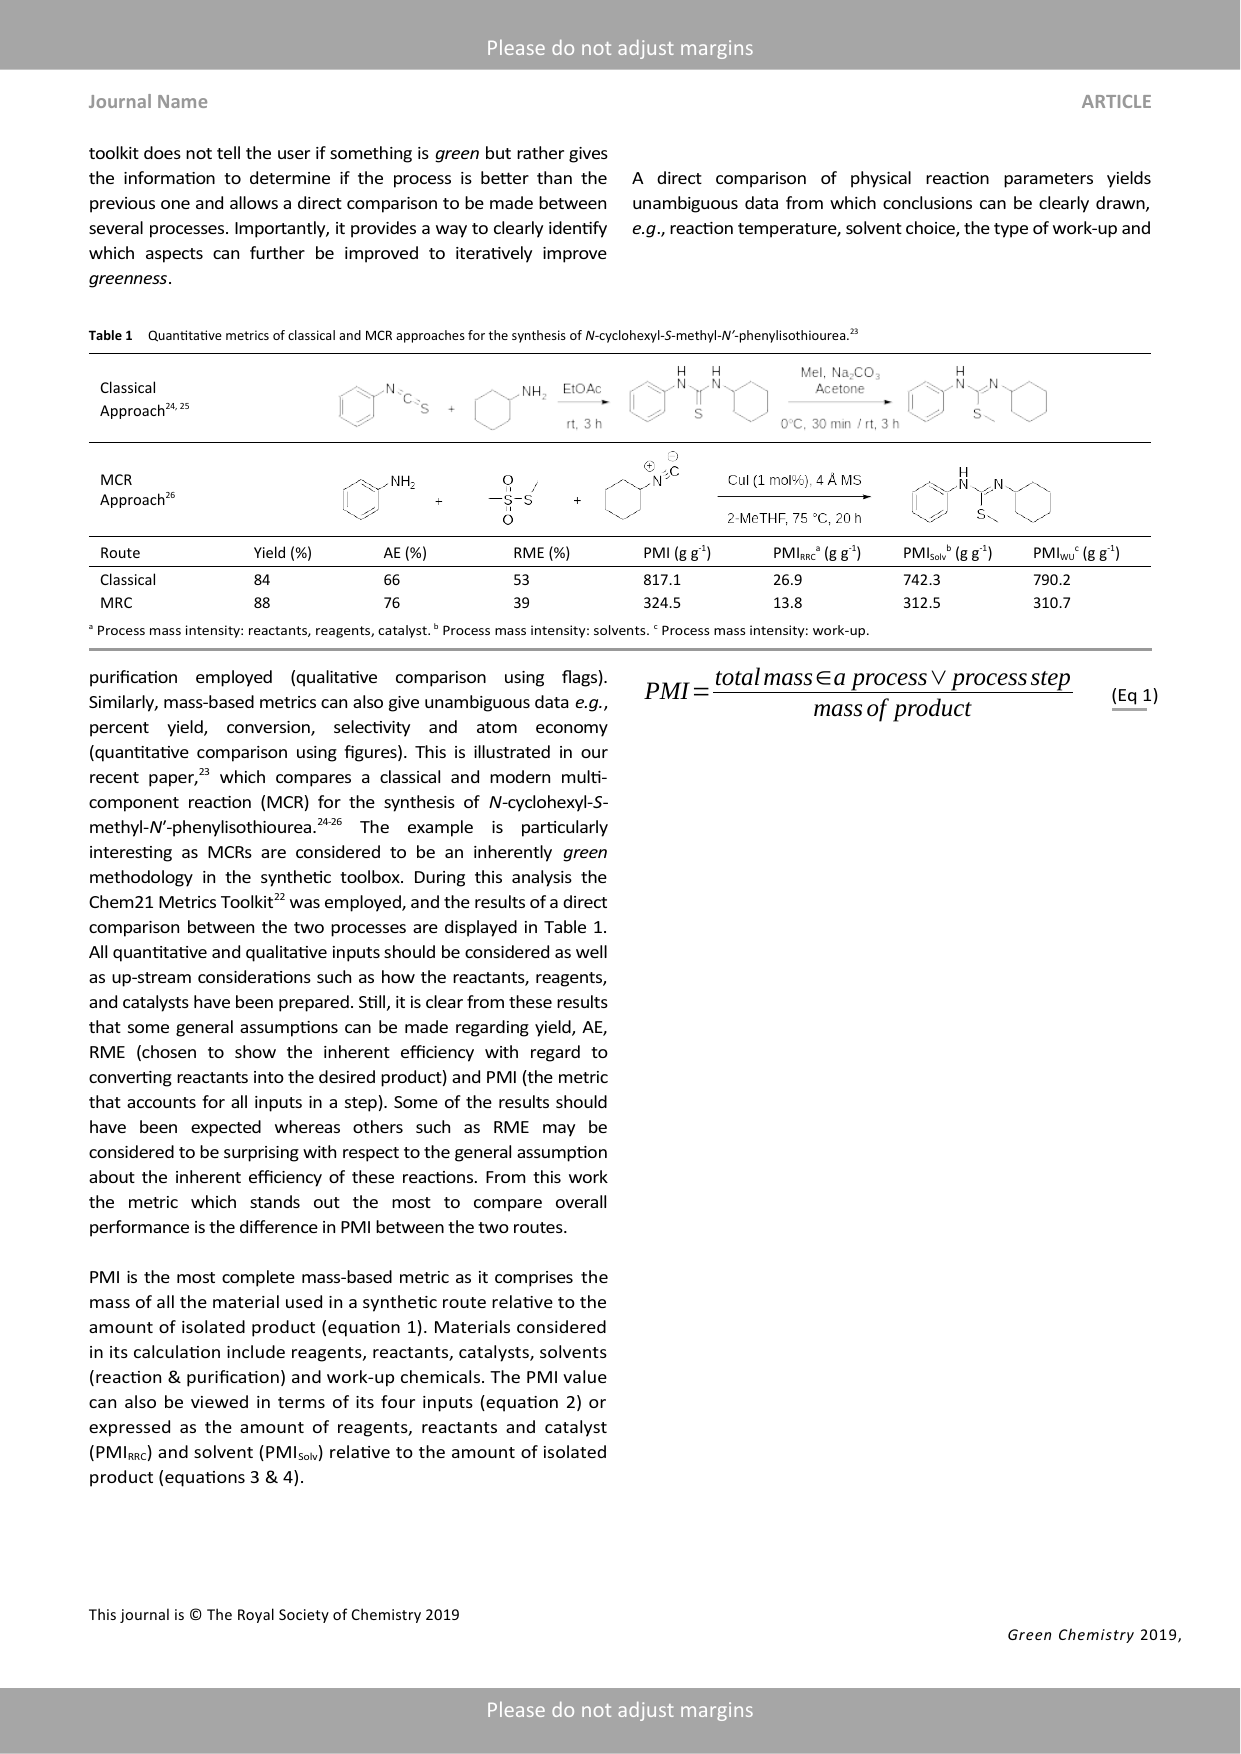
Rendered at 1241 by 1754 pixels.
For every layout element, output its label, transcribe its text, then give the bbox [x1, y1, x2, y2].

table_cell 26.9 [762, 567, 892, 590]
table_cell 312.5 [892, 590, 1022, 613]
table_cell PMIWUc (g g-1) [1022, 537, 1151, 566]
table_cell RME (%) [502, 537, 632, 566]
text a Process mass intensity: reactants, reagents, catalyst. b Process mass intensity: solvents. c Process mass intensity: work-up. [89, 625, 1152, 648]
table_cell PMI (g g-1) [632, 537, 762, 566]
table_cell Route [89, 537, 242, 566]
table_cell PMISolvb (g g-1) [892, 537, 1022, 566]
table_cell 84 [242, 567, 372, 590]
table_header [242, 354, 1151, 442]
table_cell 39 [502, 590, 632, 613]
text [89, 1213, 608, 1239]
table_cell AE (%) [372, 537, 502, 566]
table_cell MRC [89, 590, 242, 613]
table_header (Eq 1) [1101, 664, 1158, 723]
table_cell 88 [242, 590, 372, 613]
table_cell 53 [502, 567, 632, 590]
table_cell PMIRRCa (g g-1) [762, 537, 892, 566]
table_cell Classical [89, 567, 242, 590]
table_header Classical Approach24, 25 [89, 354, 242, 442]
table_cell 13.8 [762, 590, 892, 613]
table_cell 790.2 [1022, 567, 1151, 590]
table_header [632, 664, 1101, 723]
table_cell [242, 443, 1151, 536]
table_cell 324.5 [632, 590, 762, 613]
table_cell 66 [372, 567, 502, 590]
table_cell MCR Approach26 [89, 443, 242, 536]
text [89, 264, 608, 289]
table_cell 76 [372, 590, 502, 613]
table_cell 817.1 [632, 567, 762, 590]
table_cell 310.7 [1022, 590, 1151, 613]
table_cell Yield (%) [242, 537, 372, 566]
title Table 1 Quantitative metrics of classical and MCR approaches for the synthesis of N-cyclohexyl-S-methyl-N′-phenylisothiourea.23 [148, 327, 1152, 344]
text PMI is the most complete mass-based metric as it comprises the mass of all the material used in a synthetic route relative to the amount of isolated product (equation 1). Materials considered in its calculation include reagents, reactants, catalysts, solvents (reaction & purification) and work-up chemicals. The PMI value can also be viewed in terms of its four inputs (equation 2) or expressed as the amount of reagents, reactants and catalyst (PMIRRC) and solvent (PMISolv) relative to the amount of isolated product (equations 3 & 4). [89, 1264, 608, 1489]
table_cell 742.3 [892, 567, 1022, 590]
